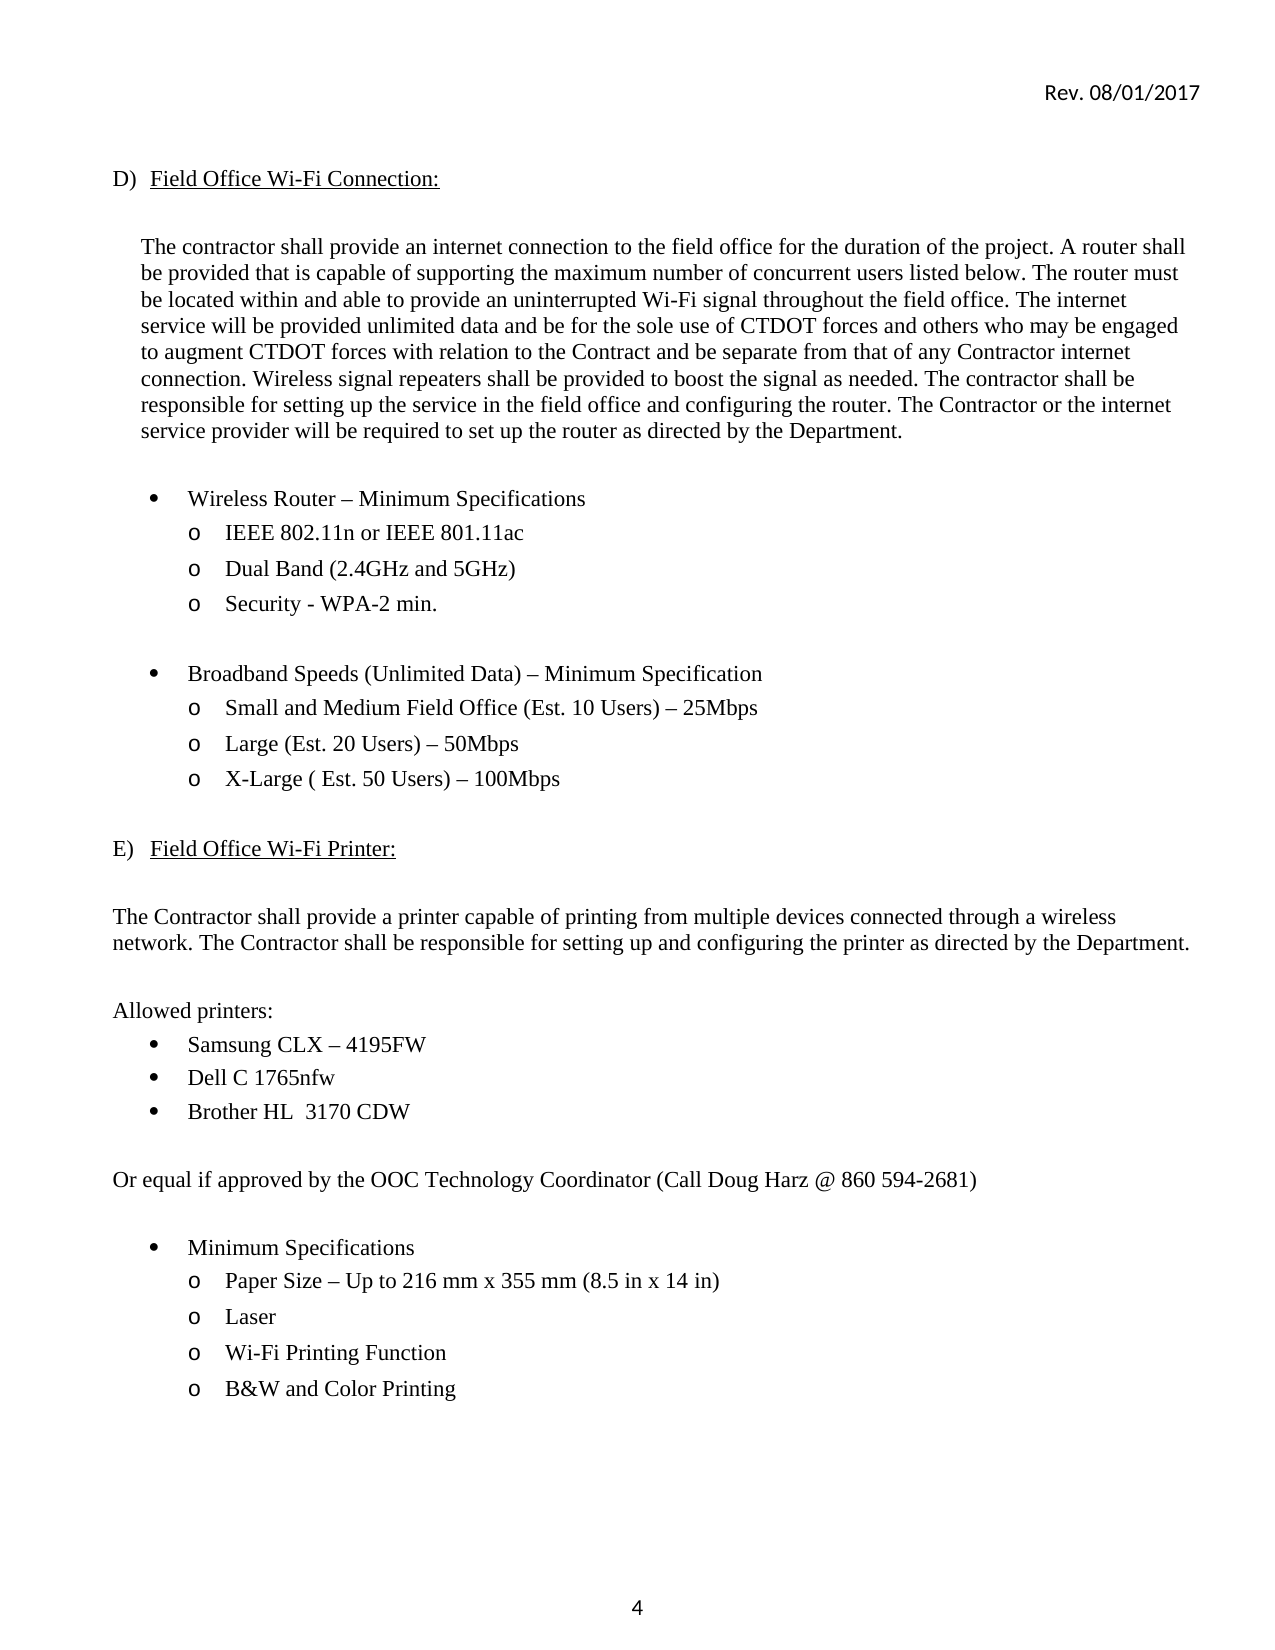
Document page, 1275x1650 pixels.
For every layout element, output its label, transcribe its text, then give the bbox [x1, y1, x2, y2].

list Security - WPA-2 min. [187, 591, 1191, 619]
list IEEE 802.11n or IEEE 801.11ac [187, 519, 1191, 547]
text Allowed printers: [112, 997, 1200, 1023]
list Brother HL 3170 CDW [150, 1098, 1200, 1125]
list Wireless Router – Minimum Specifications [150, 485, 1191, 512]
text The contractor shall provide an internet connection to the field office for the duration of the project. A router shall be provided that is capable of supporting the maximum number of concurrent users listed below. The router must be located within and able to provide an uninterrupted Wi-Fi signal throughout the field office. The internet service will be provided unlimited data and be for the sole use of CTDOT forces and others who may be engaged to augment CTDOT forces with relation to the Contract and be separate from that of any Contractor internet connection. Wireless signal repeaters shall be provided to boost the signal as needed. The contractor shall be responsible for setting up the service in the field office and configuring the router. The Contractor or the internet service provider will be required to set up the router as directed by the Department. [141, 233, 1191, 444]
list Paper Size – Up to 216 mm x 355 mm (8.5 in x 14 in) [187, 1268, 1200, 1296]
list X-Large ( Est. 50 Users) – 100Mbps [187, 765, 1191, 794]
list Wi-Fi Printing Function [187, 1339, 1200, 1367]
text The Contractor shall provide a printer capable of printing from multiple devices connected through a wireless network. The Contractor shall be responsible for setting up and configuring the printer as directed by the Department. [112, 903, 1200, 955]
list Field Office Wi-Fi Printer: [112, 835, 850, 861]
text Or equal if approved by the OOC Technology Coordinator (Call Doug Harz @ 860 594-2681) [112, 1166, 1200, 1192]
list Laser [187, 1303, 1200, 1332]
list Field Office Wi-Fi Connection: [112, 165, 850, 192]
list Broadband Speeds (Unlimited Data) – Minimum Specification [150, 660, 1191, 686]
list B&W and Color Printing [187, 1375, 1200, 1403]
list Dual Band (2.4GHz and 5GHz) [187, 555, 1191, 583]
list Minimum Specifications [150, 1234, 1200, 1260]
list Dell C 1765nfw [150, 1064, 1200, 1091]
list Samsung CLX – 4195FW [150, 1031, 1200, 1057]
list Large (Est. 20 Users) – 50Mbps [187, 730, 1191, 758]
list Small and Medium Field Office (Est. 10 Users) – 25Mbps [187, 694, 1191, 722]
